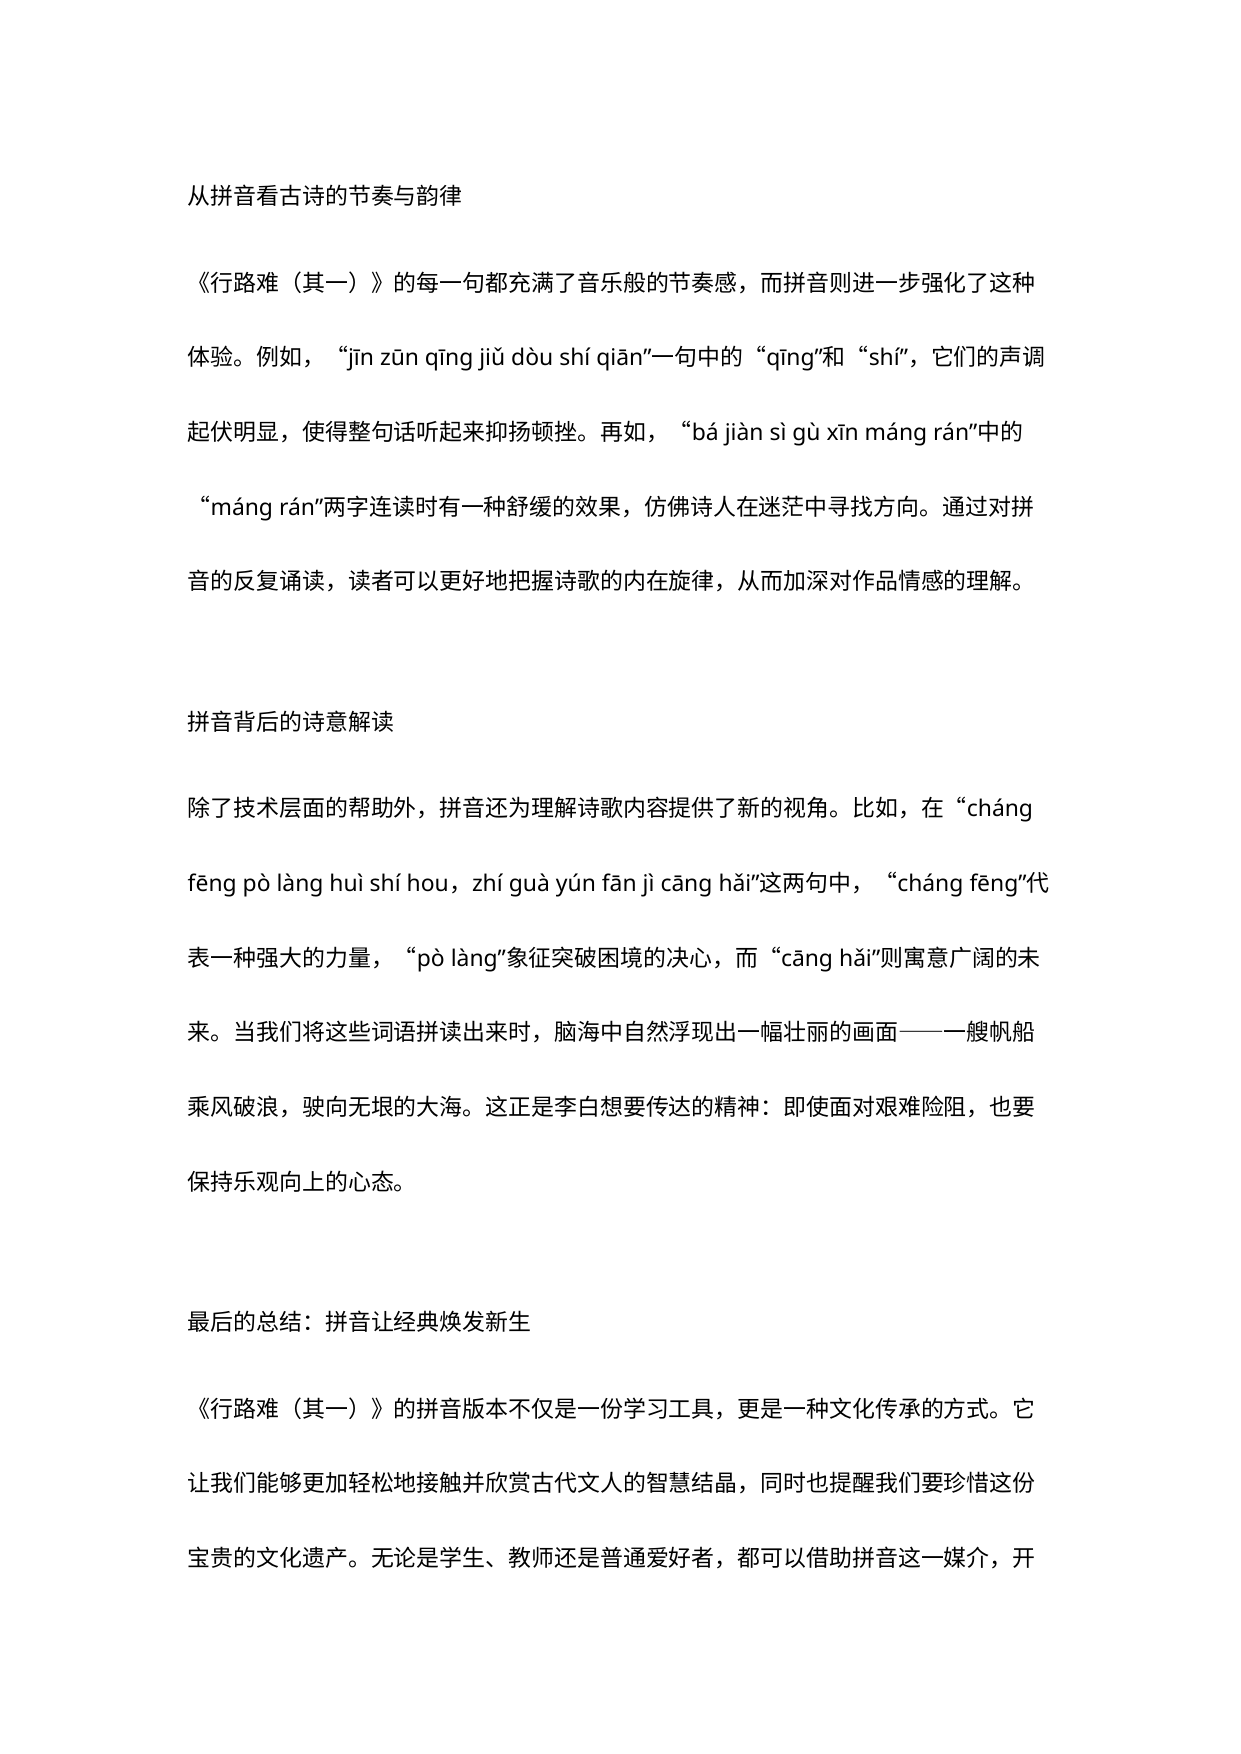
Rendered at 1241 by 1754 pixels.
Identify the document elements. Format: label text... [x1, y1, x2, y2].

text 《行路难（其一）》的每一句都充满了音乐般的节奏感，而拼音则进一步强化了这种体验。例如，“jīn zūn qīng jiǔ dòu shí qiān”一句中的“qīng”和“shí”，它们的声调起伏明显，使得整句话听起来抑扬顿挫。再如，“bá jiàn sì gù xīn máng rán”中的“máng rán”两字连读时有一种舒缓的效果，仿佛诗人在迷茫中寻找方向。通过对拼音的反复诵读，读者可以更好地把握诗歌的内在旋律，从而加深对作品情感的理解。 [187, 248, 1053, 612]
text 拼音背后的诗意解读 [187, 688, 1053, 753]
text 最后的总结：拼音让经典焕发新生 [187, 1288, 1053, 1353]
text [187, 1375, 1053, 1589]
text 除了技术层面的帮助外，拼音还为理解诗歌内容提供了新的视角。比如，在“cháng fēng pò làng huì shí hou，zhí guà yún fān jì cāng hǎi”这两句中，“cháng fēng”代表一种强大的力量，“pò làng”象征突破困境的决心，而“cāng hǎi”则寓意广阔的未来。当我们将这些词语拼读出来时，脑海中自然浮现出一幅壮丽的画面——一艘帆船乘风破浪，驶向无垠的大海。这正是李白想要传达的精神：即使面对艰难险阻，也要保持乐观向上的心态。 [187, 774, 1053, 1213]
text 从拼音看古诗的节奏与韵律 [187, 162, 1053, 227]
